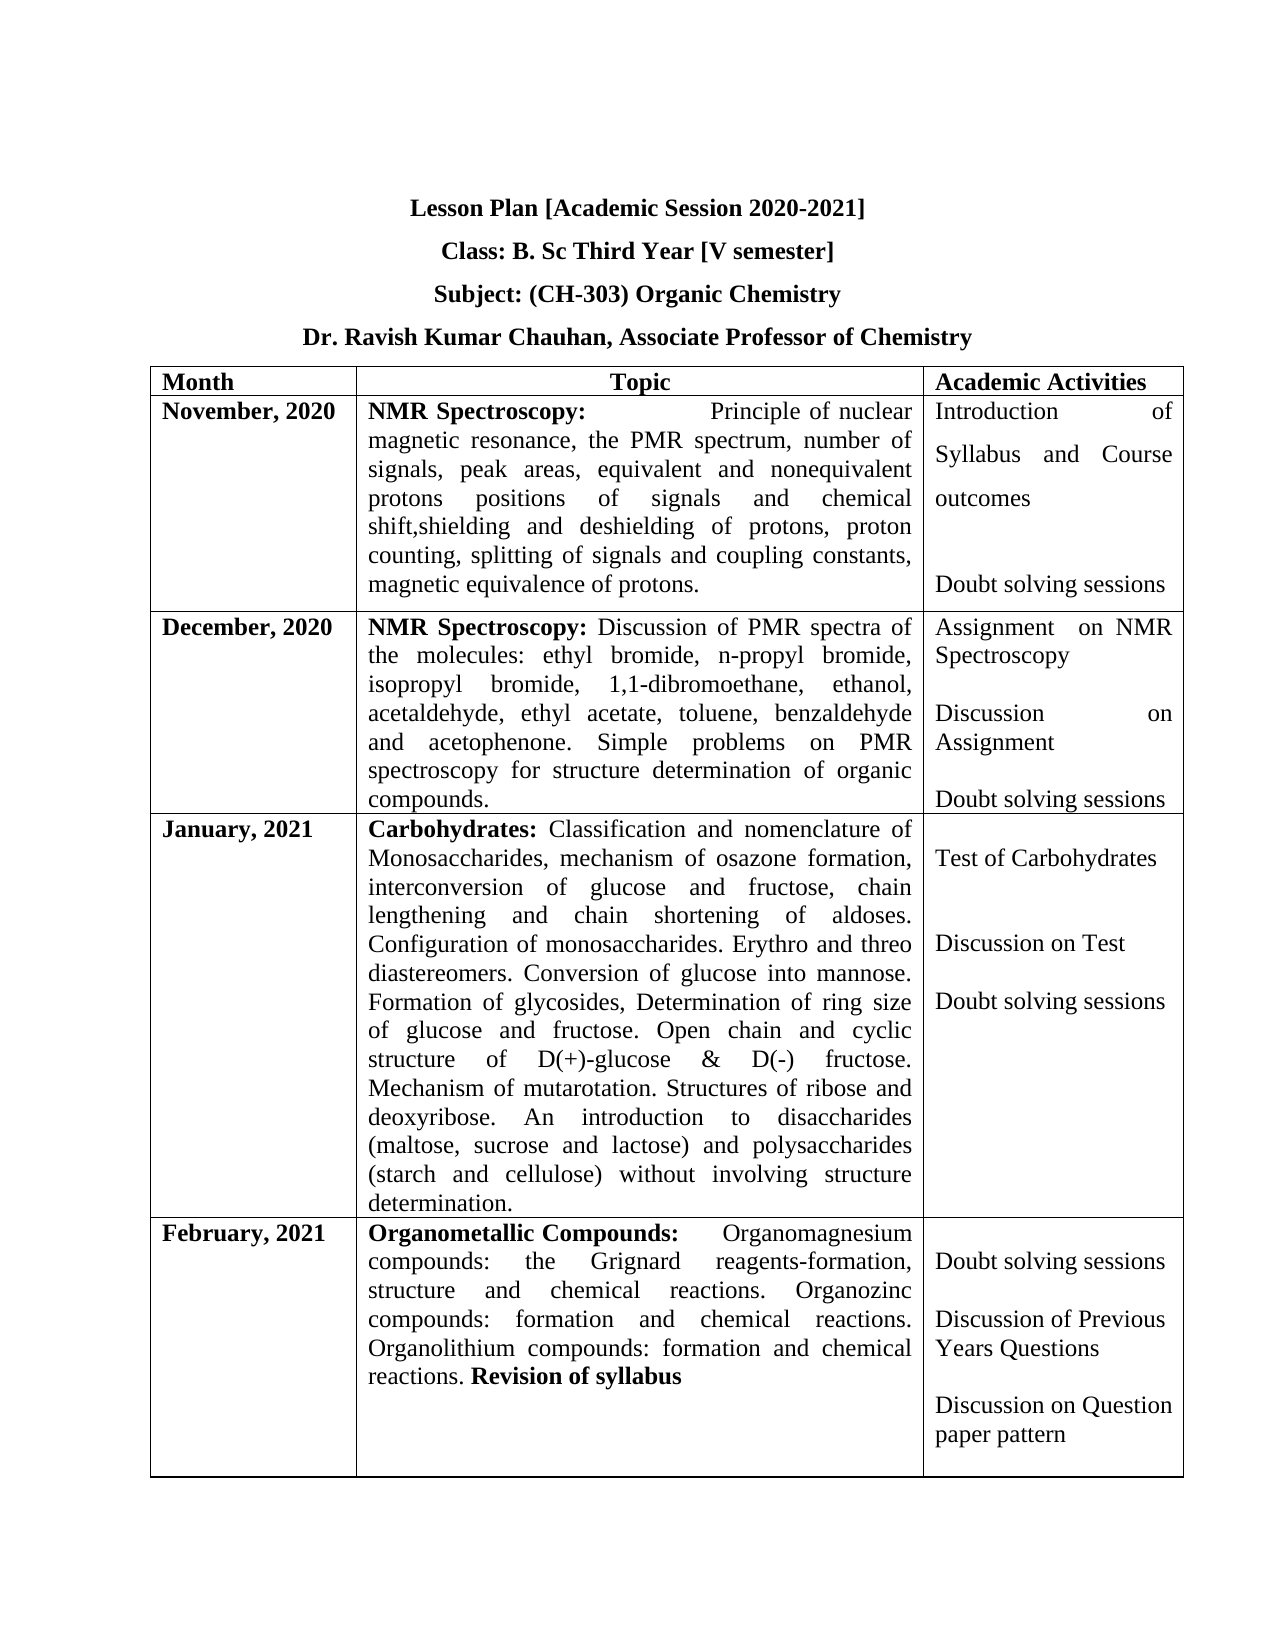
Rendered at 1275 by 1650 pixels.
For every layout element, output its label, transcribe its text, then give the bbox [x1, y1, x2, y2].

table_header Month [151, 367, 356, 395]
table_cell Organometallic Compounds: Organomagnesium compounds: the Grignard reagents-formation, structure and chemical reactions. Organozinc compounds: formation and chemical reactions. Organolithium compounds: formation and chemical reactions. Revision of syllabus [357, 1218, 923, 1476]
table_cell Carbohydrates: Classification and nomenclature of Monosaccharides, mechanism of osazone formation, interconversion of glucose and fructose, chain lengthening and chain shortening of aldoses. Configuration of monosaccharides. Erythro and threo diastereomers. Conversion of glucose into mannose. Formation of glycosides, Determination of ring size of glucose and fructose. Open chain and cyclic structure of D(+)-glucose & D(-) fructose. Mechanism of mutarotation. Structures of ribose and deoxyribose. An introduction to disaccharides (maltose, sucrose and lactose) and polysaccharides (starch and cellulose) without involving structure determination. [357, 814, 923, 1217]
text Class: B. Sc Third Year [V semester] [150, 236, 1125, 265]
text Lesson Plan [Academic Session 2020-2021] [150, 193, 1125, 222]
table_header Topic [357, 367, 923, 395]
table_cell Doubt solving sessions Discussion of Previous Years Questions Discussion on Question paper pattern [924, 1218, 1183, 1476]
table_cell February, 2021 [151, 1218, 356, 1476]
text Dr. Ravish Kumar Chauhan, Associate Professor of Chemistry [150, 322, 1125, 351]
table_cell January, 2021 [151, 814, 356, 1217]
table_cell NMR Spectroscopy: Principle of nuclear magnetic resonance, the PMR spectrum, number of signals, peak areas, equivalent and nonequivalent protons positions of signals and chemical shift,shielding and deshielding of protons, proton counting, splitting of signals and coupling constants, magnetic equivalence of protons. [357, 396, 923, 611]
table_cell Assignment on NMR Spectroscopy Discussion on Assignment Doubt solving sessions [924, 612, 1183, 813]
text Subject: (CH-303) Organic Chemistry [150, 279, 1125, 308]
table_cell Test of Carbohydrates Discussion on Test Doubt solving sessions [924, 814, 1183, 1217]
table_cell December, 2020 [151, 612, 356, 813]
table_cell Introduction of Syllabus and Course outcomes Doubt solving sessions [924, 396, 1183, 611]
table_cell November, 2020 [151, 396, 356, 611]
table_header Academic Activities [924, 367, 1183, 395]
table_cell NMR Spectroscopy: Discussion of PMR spectra of the molecules: ethyl bromide, n-propyl bromide, isopropyl bromide, 1,1-dibromoethane, ethanol, acetaldehyde, ethyl acetate, toluene, benzaldehyde and acetophenone. Simple problems on PMR spectroscopy for structure determination of organic compounds. [357, 612, 923, 813]
